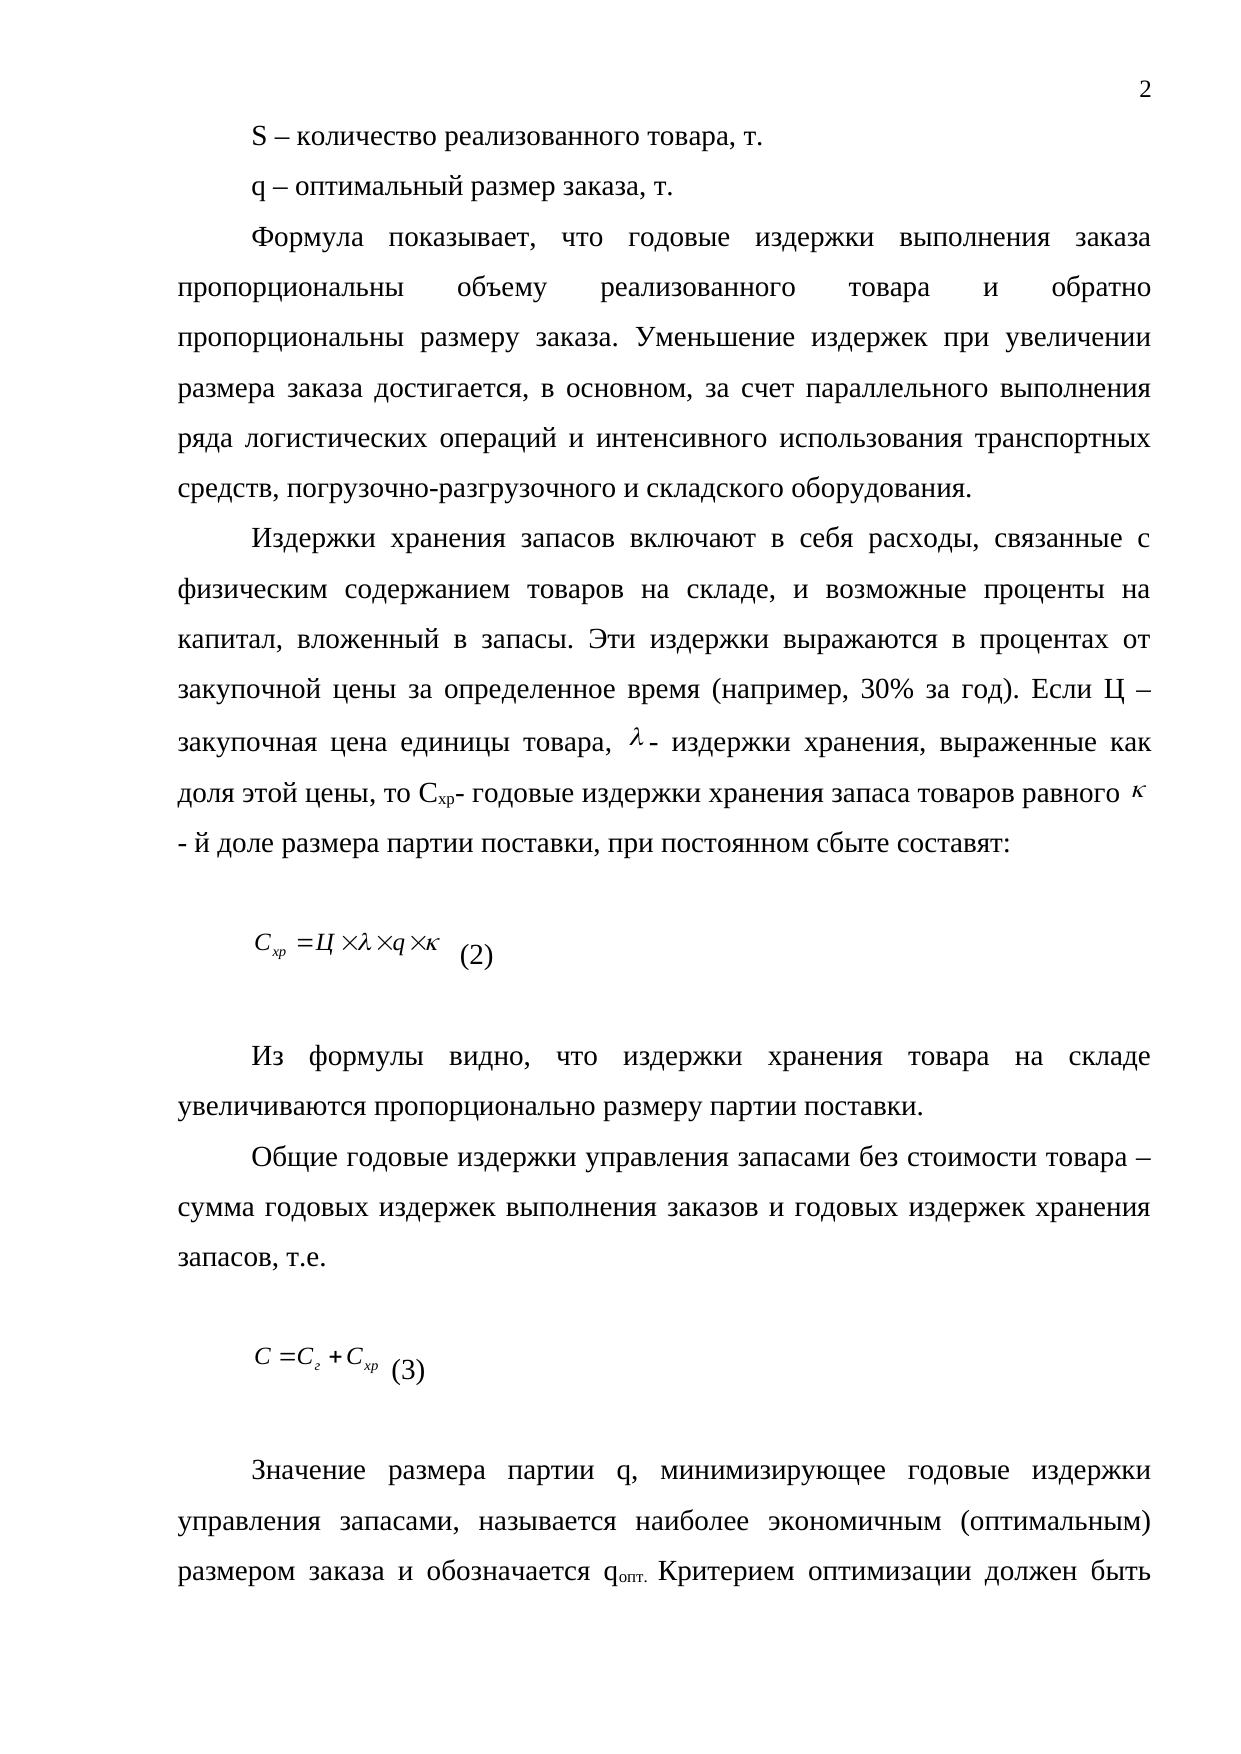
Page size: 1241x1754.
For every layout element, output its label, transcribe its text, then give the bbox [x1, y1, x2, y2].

text Из формулы видно, что издержки хранения товара на складе увеличиваются пропорционально размеру партии поставки. [177, 1038, 1152, 1122]
text (3) [177, 1340, 1152, 1385]
text (2) [177, 926, 1152, 971]
text Общие годовые издержки управления запасами без стоимости товара – сумма годовых издержек выполнения заказов и годовых издержек хранения запасов, т.е. [177, 1139, 1152, 1273]
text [177, 1452, 1152, 1587]
text Издержки хранения запасов включают в себя расходы, связанные с физическим содержанием товаров на складе, и возможные проценты на капитал, вложенный в запасы. Эти издержки выражаются в процентах от закупочной цены за определенное время (например, 30% за год). Если Ц – закупочная цена единицы товара, - издержки хранения, выраженные как доля этой цены, то Схр- годовые издержки хранения запаса товаров равного - й доле размера партии поставки, при постоянном сбыте составят: [177, 521, 1152, 858]
text Формула показывает, что годовые издержки выполнения заказа пропорциональны объему реализованного товара и обратно пропорциональны размеру заказа. Уменьшение издержек при увеличении размера заказа достигается, в основном, за счет параллельного выполнения ряда логистических операций и интенсивного использования транспортных средств, погрузочно-разгрузочного и складского оборудования. [177, 219, 1152, 504]
text S – количество реализованного товара, т. [177, 118, 1152, 152]
text q – оптимальный размер заказа, т. [177, 168, 1152, 202]
